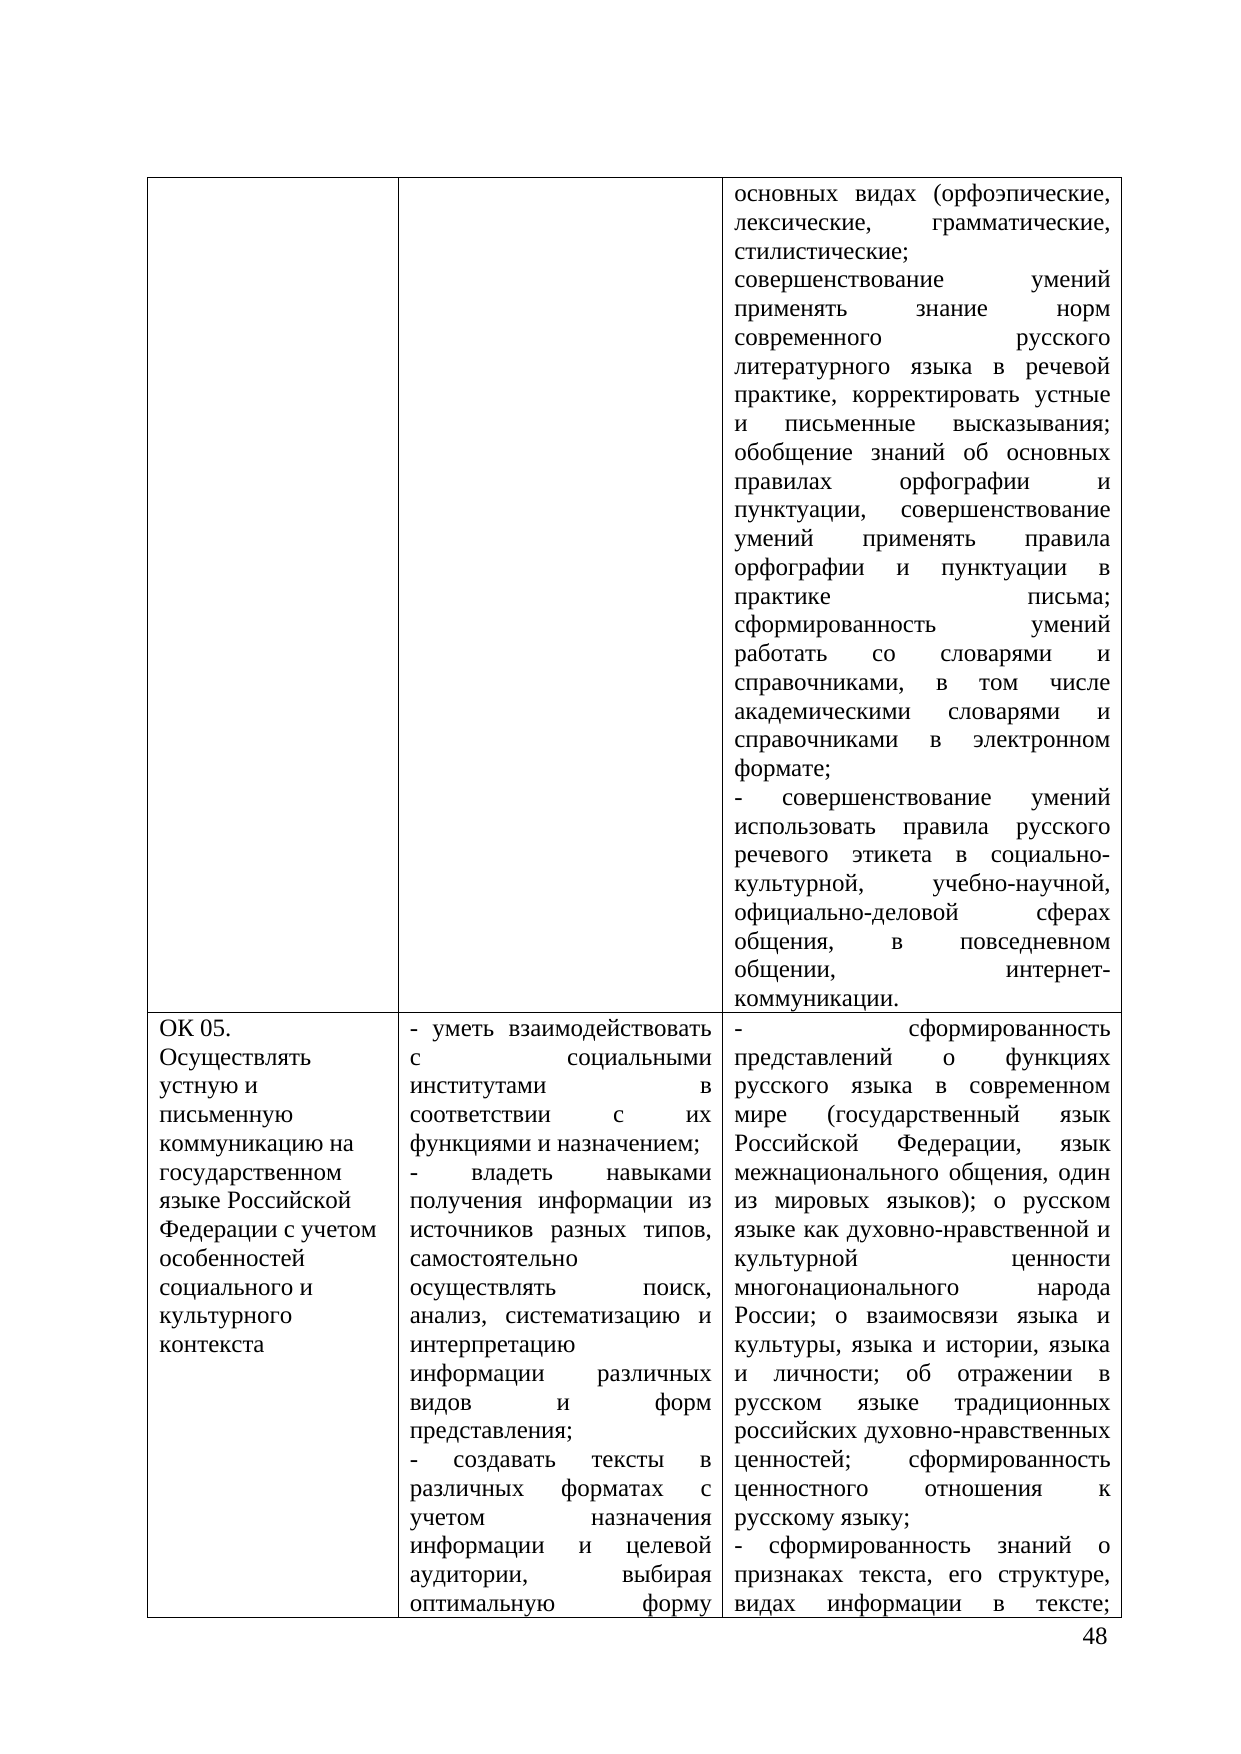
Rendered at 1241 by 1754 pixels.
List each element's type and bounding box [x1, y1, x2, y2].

table_cell [723, 178, 1121, 1012]
table_cell [399, 178, 722, 1012]
table_cell [723, 1013, 1121, 1617]
table_cell [148, 1013, 398, 1617]
table_cell [148, 178, 398, 1012]
table_cell [399, 1013, 722, 1617]
